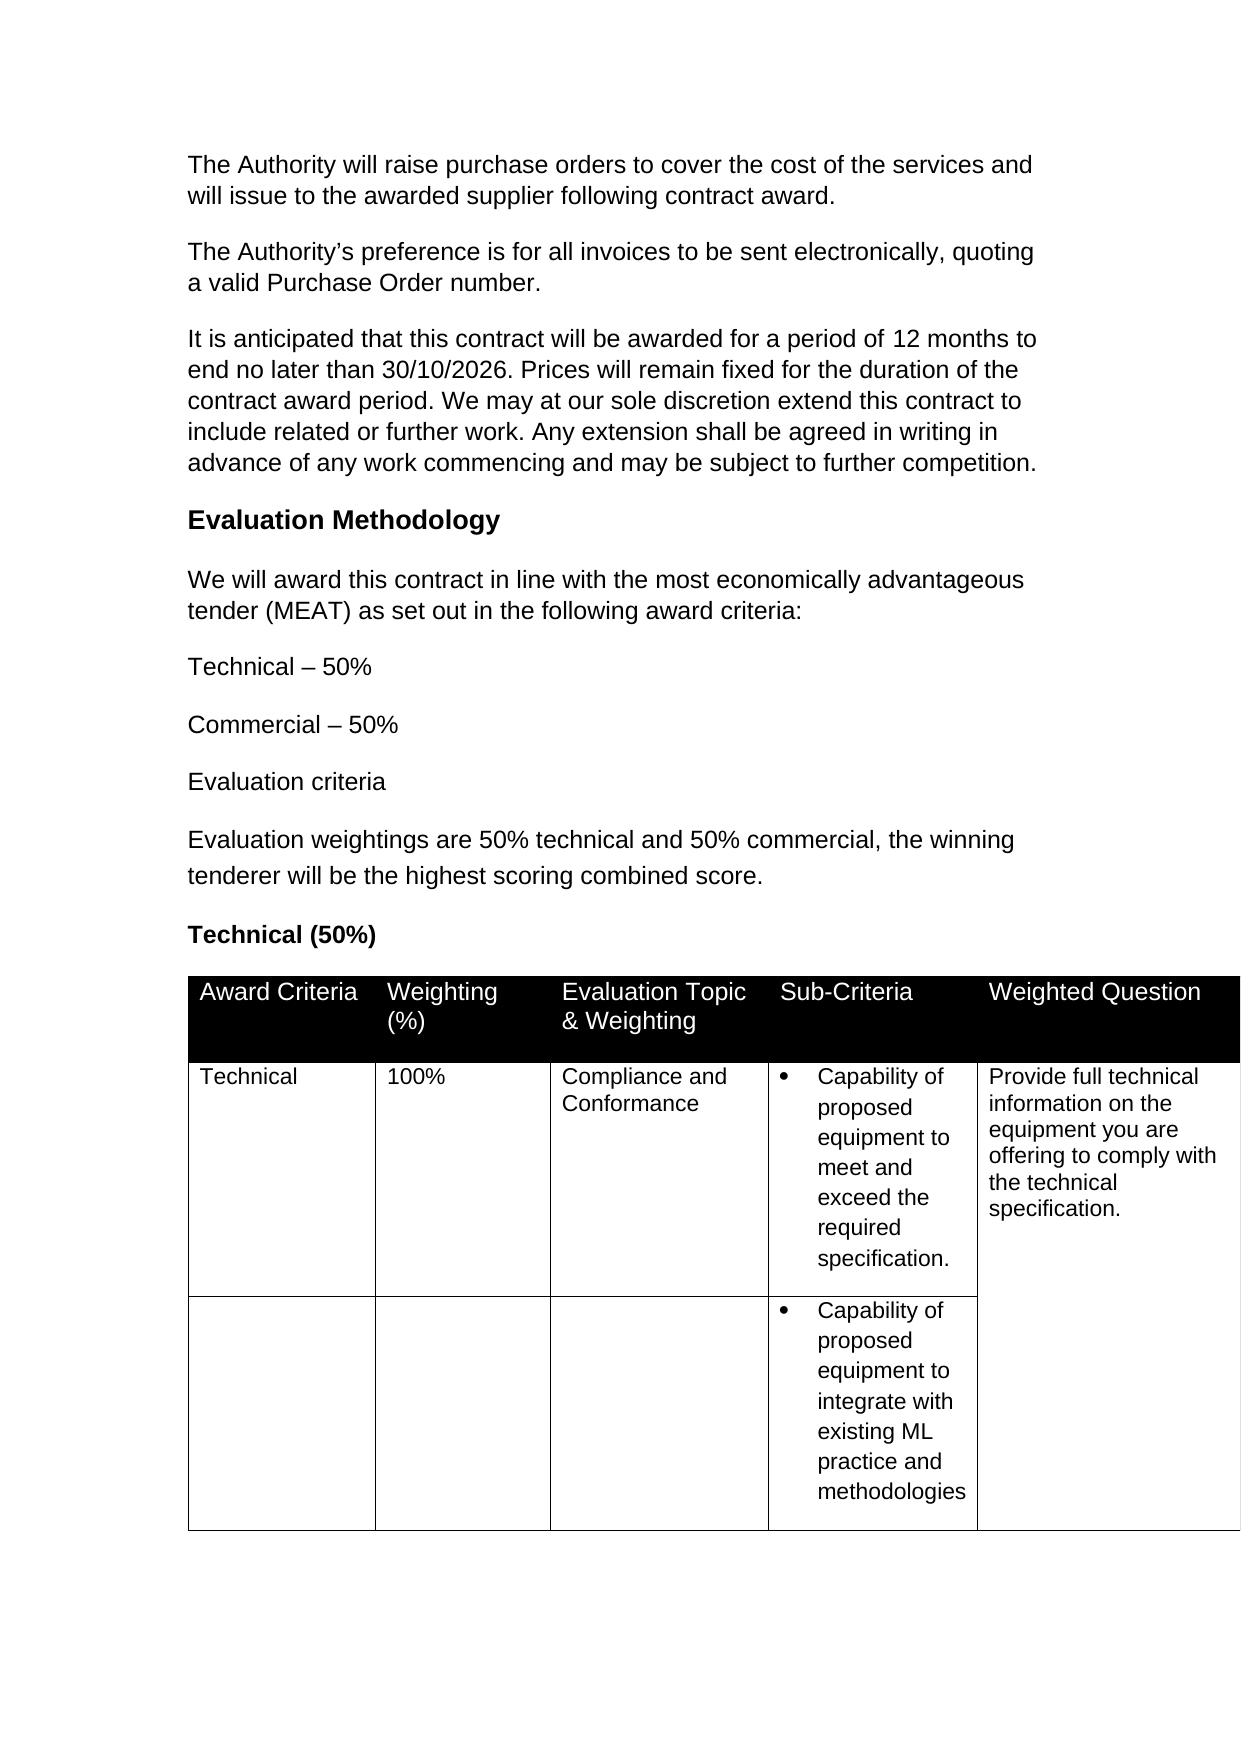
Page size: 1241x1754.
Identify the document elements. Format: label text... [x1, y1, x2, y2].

text We will award this contract in line with the most economically advantageous tender (MEAT) as set out in the following award criteria: [187, 565, 1053, 625]
table_header Weighting (%) [376, 977, 550, 1062]
table_header Weighted Question [978, 977, 1240, 1062]
table_cell Provide full technical information on the equipment you are offering to comply with the technical specification. [978, 1063, 1240, 1530]
text Evaluation weightings are 50% technical and 50% commercial, the winning tenderer will be the highest scoring combined score. [187, 825, 1053, 890]
table_cell Capability of proposed equipment to integrate with existing ML practice and methodologies [769, 1297, 977, 1530]
text The Authority’s preference is for all invoices to be sent electronically, quoting a valid Purchase Order number. [187, 237, 1053, 297]
table_cell [551, 1297, 768, 1530]
table_cell Compliance and Conformance [551, 1063, 768, 1296]
text Technical – 50% [187, 652, 1053, 681]
table_header Evaluation Topic & Weighting [551, 977, 768, 1062]
table_cell [376, 1297, 550, 1530]
text Evaluation Methodology [187, 504, 1053, 536]
text The Authority will raise purchase orders to cover the cost of the services and will issue to the awarded supplier following contract award. [187, 150, 1053, 210]
text Evaluation criteria [187, 767, 1053, 796]
table_cell 100% [376, 1063, 550, 1296]
table_cell Capability of proposed equipment to meet and exceed the required specification. [769, 1063, 977, 1296]
table_cell Technical [189, 1063, 375, 1296]
text Technical (50%) [187, 920, 1053, 948]
table_header Award Criteria [189, 977, 375, 1062]
text It is anticipated that this contract will be awarded for a period of 12 months to end no later than 30/10/2026. Prices will remain fixed for the duration of the contract award period. We may at our sole discretion extend this contract to include related or further work. Any extension shall be agreed in writing in advance of any work commencing and may be subject to further competition. [187, 324, 1053, 477]
table_cell [189, 1297, 375, 1530]
table_header Sub-Criteria [769, 977, 977, 1062]
text Commercial – 50% [187, 710, 1053, 739]
